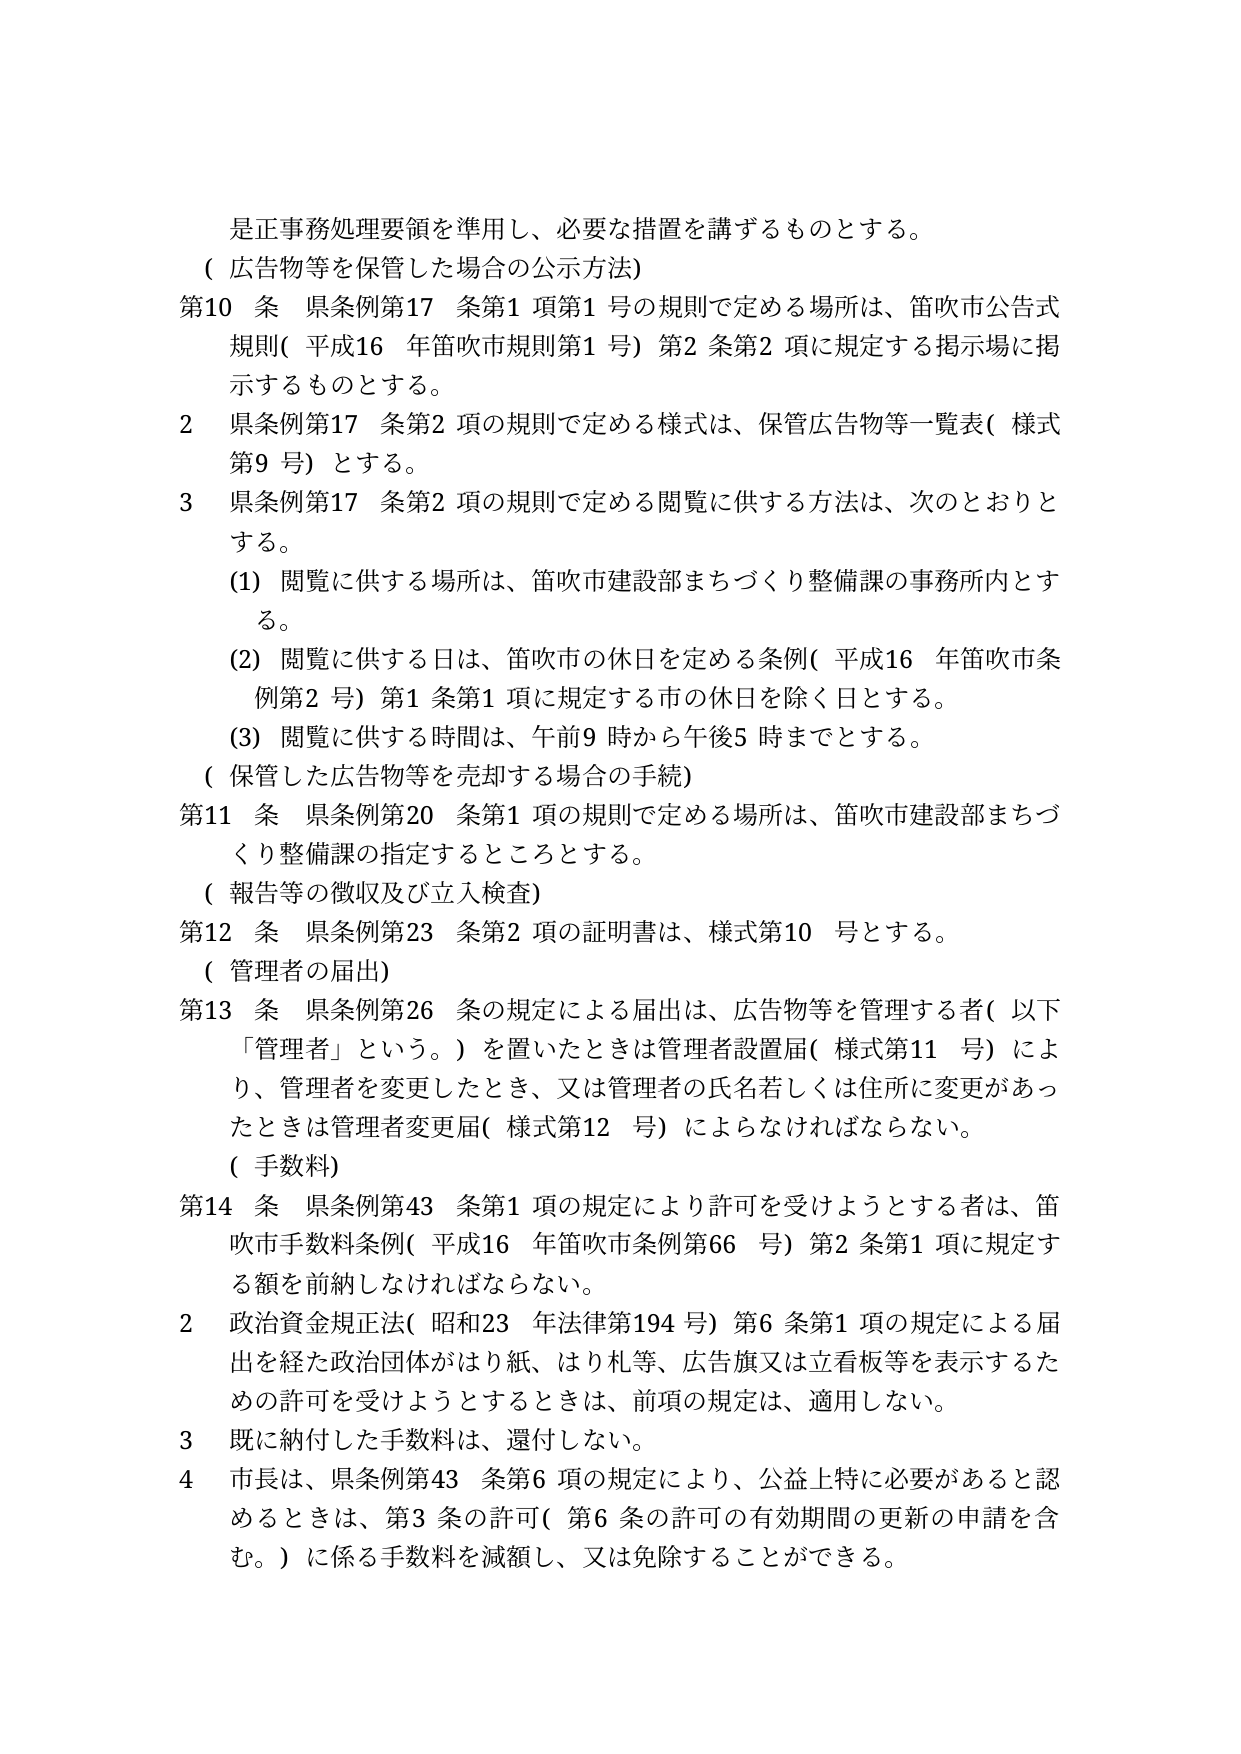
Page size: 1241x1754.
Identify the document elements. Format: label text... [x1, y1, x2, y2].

text (保管した広告物等を売却する場合の手続) [179, 755, 1061, 794]
text 2 政治資金規正法(昭和23年法律第194号)第6条第1項の規定による届出を経た政治団体がはり紙、はり札等、広告旗又は立看板等を表示するための許可を受けようとするときは、前項の規定は、適用しない。 [179, 1302, 1061, 1419]
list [179, 208, 1061, 247]
text 第14条 県条例第43条第1項の規定により許可を受けようとする者は、笛吹市手数料条例(平成16年笛吹市条例第66号)第2条第1項に規定する額を前納しなければならない。 [179, 1185, 1061, 1302]
list 閲覧に供する場所は、笛吹市建設部まちづくり整備課の事務所内とする。 [207, 560, 1061, 638]
list 閲覧に供する時間は、午前9時から午後5時までとする。 [207, 716, 1061, 755]
list 閲覧に供する日は、笛吹市の休日を定める条例(平成16年笛吹市条例第2号)第1条第1項に規定する市の休日を除く日とする。 [207, 638, 1061, 716]
text (報告等の徴収及び立入検査) [179, 872, 1061, 911]
text 4 市長は、県条例第43条第6項の規定により、公益上特に必要があると認めるときは、第3条の許可(第6条の許可の有効期間の更新の申請を含む。)に係る手数料を減額し、又は免除することができる。 [179, 1458, 1061, 1575]
text (広告物等を保管した場合の公示方法) [179, 247, 1061, 286]
text (手数料) [208, 1146, 1061, 1185]
text 3 県条例第17条第2項の規則で定める閲覧に供する方法は、次のとおりとする。 [179, 482, 1061, 560]
text 2 県条例第17条第2項の規則で定める様式は、保管広告物等一覧表(様式第9号)とする。 [179, 403, 1061, 482]
text 3 既に納付した手数料は、還付しない。 [179, 1419, 1061, 1458]
text 第12条 県条例第23条第2項の証明書は、様式第10号とする。 [179, 911, 1061, 950]
text 第10条 県条例第17条第1項第1号の規則で定める場所は、笛吹市公告式規則(平成16年笛吹市規則第1号)第2条第2項に規定する掲示場に掲示するものとする。 [179, 286, 1061, 403]
text 第11条 県条例第20条第1項の規則で定める場所は、笛吹市建設部まちづくり整備課の指定するところとする。 [179, 794, 1061, 872]
text 第13条 県条例第26条の規定による届出は、広告物等を管理する者(以下「管理者」という。)を置いたときは管理者設置届(様式第11号)により、管理者を変更したとき、又は管理者の氏名若しくは住所に変更があったときは管理者変更届(様式第12号)によらなければならない。 [179, 989, 1061, 1146]
text (管理者の届出) [179, 950, 1061, 989]
